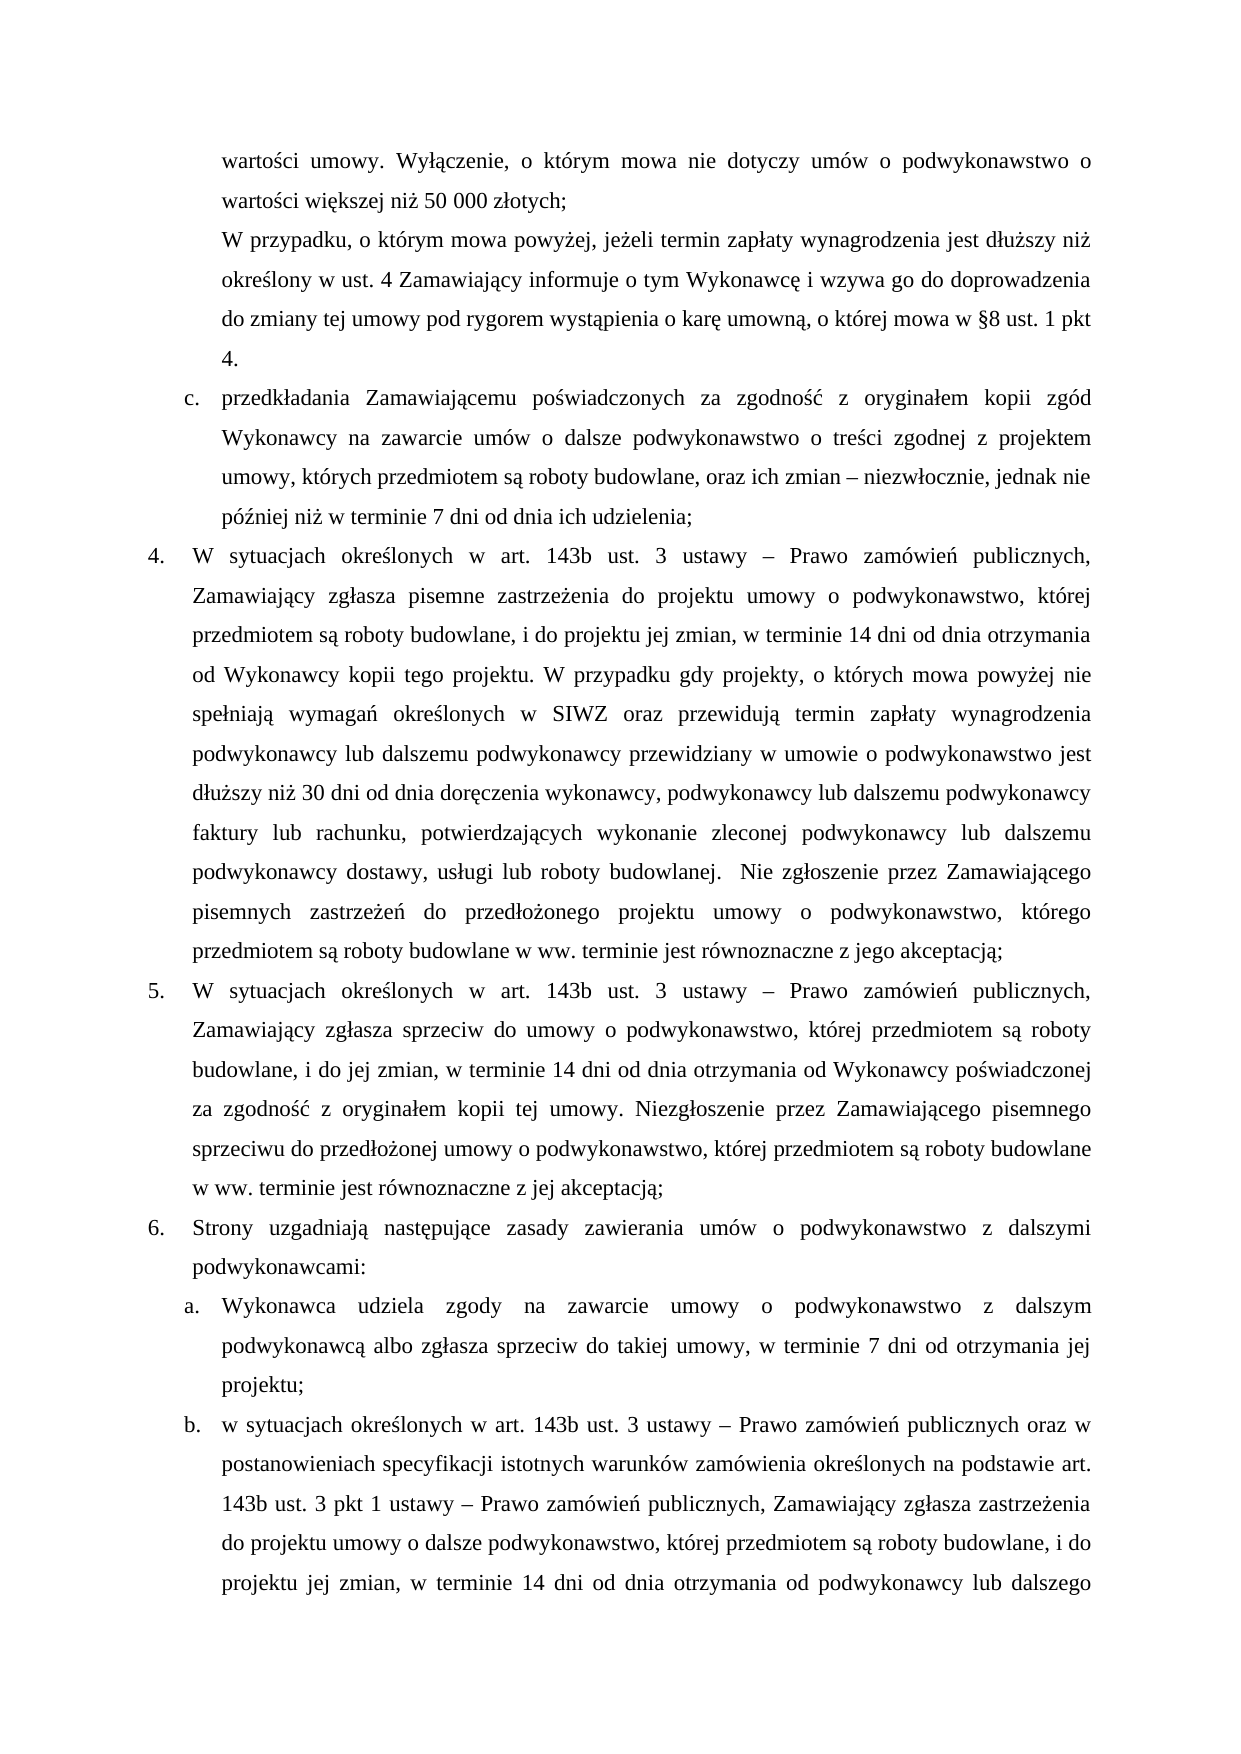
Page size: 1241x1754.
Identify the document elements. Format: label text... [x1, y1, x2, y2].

list W sytuacjach określonych w art. 143b ust. 3 ustawy – Prawo zamówień publicznych, Zamawiający zgłasza sprzeciw do umowy o podwykonawstwo, której przedmiotem są roboty budowlane, i do jej zmian, w terminie 14 dni od dnia otrzymania od Wykonawcy poświadczonej za zgodność z oryginałem kopii tej umowy. Niezgłoszenie przez Zamawiającego pisemnego sprzeciwu do przedłożonej umowy o podwykonawstwo, której przedmiotem są roboty budowlane w ww. terminie jest równoznaczne z jej akceptacją; [148, 977, 1093, 1200]
list przedkładania Zamawiającemu poświadczonych za zgodność z oryginałem kopii zgód Wykonawcy na zawarcie umów o dalsze podwykonawstwo o treści zgodnej z projektem umowy, których przedmiotem są roboty budowlane, oraz ich zmian – niezwłocznie, jednak nie później niż w terminie 7 dni od dnia ich udzielenia; [184, 384, 1093, 529]
list W przypadku, o którym mowa powyżej, jeżeli termin zapłaty wynagrodzenia jest dłuższy niż określony w ust. 4 Zamawiający informuje o tym Wykonawcę i wzywa go do doprowadzenia do zmiany tej umowy pod rygorem wystąpienia o karę umowną, o której mowa w §8 ust. 1 pkt 4. [221, 227, 1093, 371]
list W sytuacjach określonych w art. 143b ust. 3 ustawy – Prawo zamówień publicznych, Zamawiający zgłasza pisemne zastrzeżenia do projektu umowy o podwykonawstwo, której przedmiotem są roboty budowlane, i do projektu jej zmian, w terminie 14 dni od dnia otrzymania od Wykonawcy kopii tego projektu. W przypadku gdy projekty, o których mowa powyżej nie spełniają wymagań określonych w SIWZ oraz przewidują termin zapłaty wynagrodzenia podwykonawcy lub dalszemu podwykonawcy przewidziany w umowie o podwykonawstwo jest dłuższy niż 30 dni od dnia doręczenia wykonawcy, podwykonawcy lub dalszemu podwykonawcy faktury lub rachunku, potwierdzających wykonanie zleconej podwykonawcy lub dalszemu podwykonawcy dostawy, usługi lub roboty budowlanej. Nie zgłoszenie przez Zamawiającego pisemnych zastrzeżeń do przedłożonego projektu umowy o podwykonawstwo, którego przedmiotem są roboty budowlane w ww. terminie jest równoznaczne z jego akceptacją; [148, 542, 1093, 963]
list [184, 1411, 1093, 1595]
list Strony uzgadniają następujące zasady zawierania umów o podwykonawstwo z dalszymi podwykonawcami: [148, 1213, 1093, 1279]
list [184, 148, 1093, 213]
list Wykonawca udziela zgody na zawarcie umowy o podwykonawstwo z dalszym podwykonawcą albo zgłasza sprzeciw do takiej umowy, w terminie 7 dni od otrzymania jej projektu; [184, 1292, 1093, 1398]
